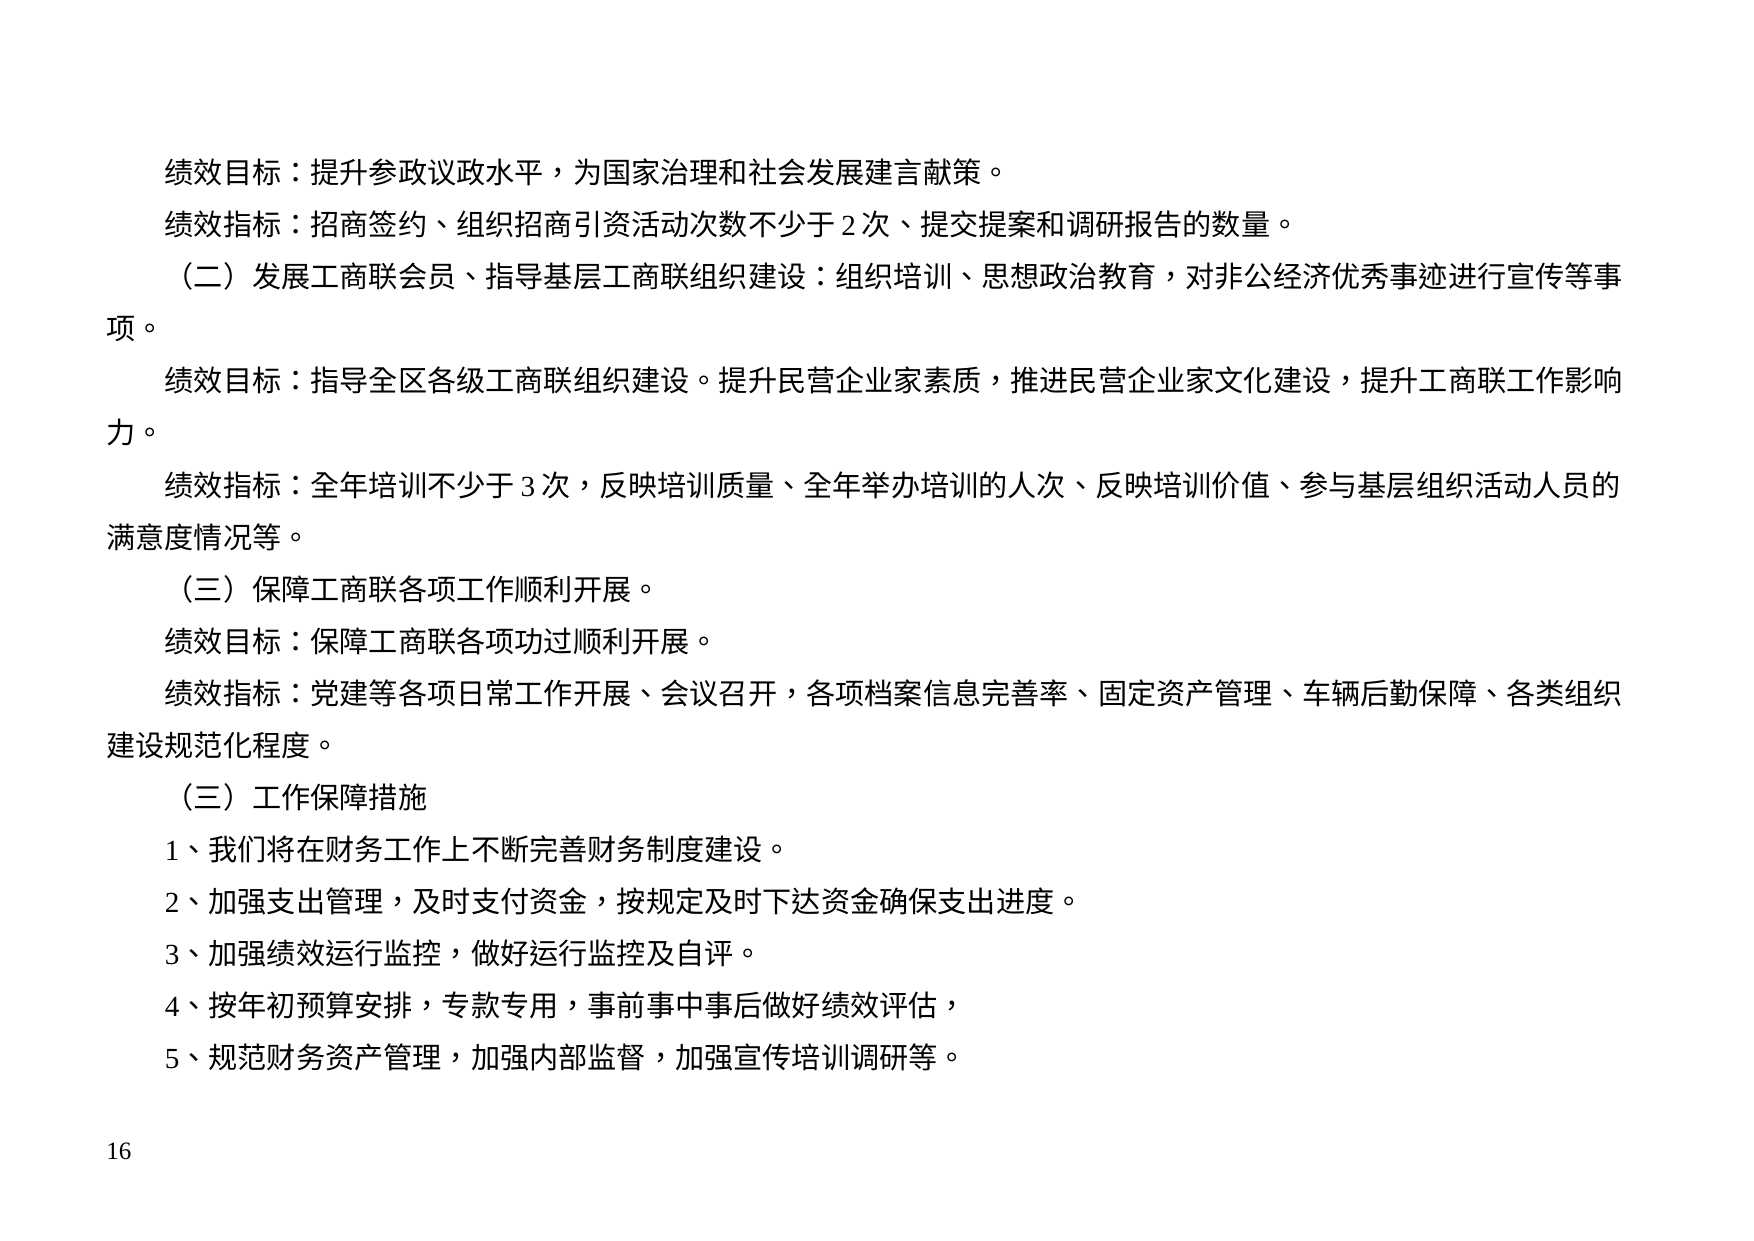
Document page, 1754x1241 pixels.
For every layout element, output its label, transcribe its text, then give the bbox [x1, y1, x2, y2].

text （二）发展工商联会员、指导基层工商联组织建设：组织培训、思想政治教育，对非公经济优秀事迹进行宣传等事项。 [106, 246, 1648, 350]
text 3、加强绩效运行监控，做好运行监控及自评。 [106, 923, 1648, 975]
text 1、我们将在财务工作上不断完善财务制度建设。 [106, 819, 1648, 871]
text 5、规范财务资产管理，加强内部监督，加强宣传培训调研等。 [106, 1027, 1648, 1079]
text （三）工作保障措施 [106, 767, 1648, 819]
text 2、加强支出管理，及时支付资金，按规定及时下达资金确保支出进度。 [106, 871, 1648, 923]
text 4、按年初预算安排，专款专用，事前事中事后做好绩效评估， [106, 975, 1648, 1027]
text （三）保障工商联各项工作顺利开展。 [106, 558, 1648, 611]
text 绩效目标：指导全区各级工商联组织建设。提升民营企业家素质，推进民营企业家文化建设，提升工商联工作影响力。 [106, 350, 1648, 454]
text 绩效指标：全年培训不少于3次，反映培训质量、全年举办培训的人次、反映培训价值、参与基层组织活动人员的满意度情况等。 [106, 454, 1648, 558]
text 绩效指标：党建等各项日常工作开展、会议召开，各项档案信息完善率、固定资产管理、车辆后勤保障、各类组织建设规范化程度。 [106, 663, 1648, 767]
text 绩效目标：保障工商联各项功过顺利开展。 [106, 611, 1648, 663]
text 绩效目标：提升参政议政水平，为国家治理和社会发展建言献策。 [106, 142, 1648, 194]
text 绩效指标：招商签约、组织招商引资活动次数不少于2次、提交提案和调研报告的数量。 [106, 194, 1648, 246]
